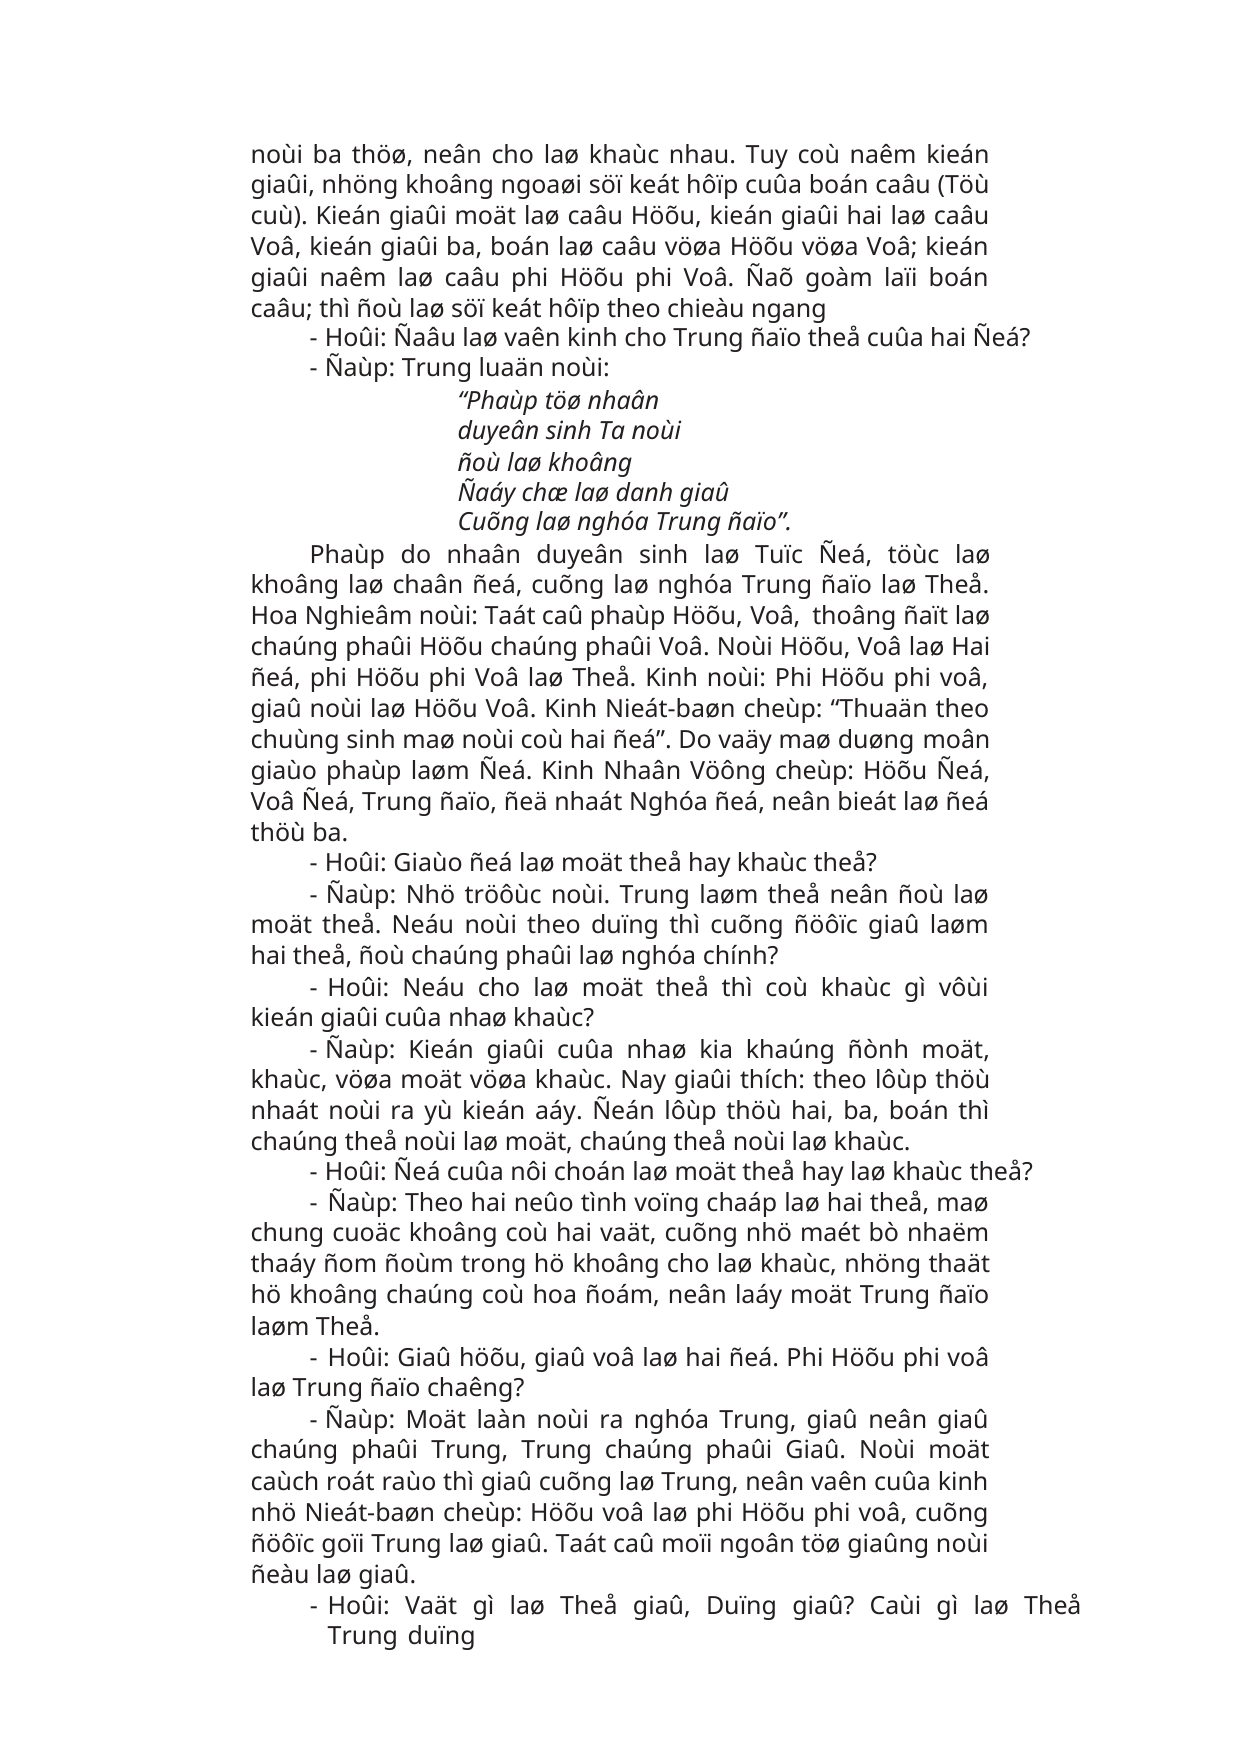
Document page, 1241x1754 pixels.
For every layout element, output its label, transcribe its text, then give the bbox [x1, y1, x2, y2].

list Hoûi: Ñaâu laø vaên kinh cho Trung ñaïo theå cuûa hai Ñeá? [309, 324, 1082, 352]
list Hoûi: Neáu cho laø moät theå thì coù khaùc gì vôùi kieán giaûi cuûa nhaø khaùc? [250, 971, 990, 1033]
list Ñaùp: Nhö tröôùc noùi. Trung laøm theå neân ñoù laø moät theå. Neáu noùi theo duïng thì cuõng ñöôïc giaû laøm hai theå, ñoù chaúng phaûi laø nghóa chính? [250, 878, 990, 971]
list Hoûi: Giaû höõu, giaû voâ laø hai ñeá. Phi Höõu phi voâ laø Trung ñaïo chaêng? [250, 1342, 990, 1404]
text Phaùp do nhaân duyeân sinh laø Tuïc Ñeá, töùc laø khoâng laø chaân ñeá, cuõng laø nghóa Trung ñaïo laø Theå. Hoa Nghieâm noùi: Taát caû phaùp Höõu, Voâ, thoâng ñaït laø chaúng phaûi Höõu chaúng phaûi Voâ. Noùi Höõu, Voâ laø Hai ñeá, phi Höõu phi Voâ laø Theå. Kinh noùi: Phi Höõu phi voâ, giaû noùi laø Höõu Voâ. Kinh Nieát-baøn cheùp: “Thuaän theo chuùng sinh maø noùi coù hai ñeá”. Do vaäy maø duøng moân giaùo phaùp laøm Ñeá. Kinh Nhaân Vöông cheùp: Höõu Ñeá, Voâ Ñeá, Trung ñaïo, ñeä nhaát Nghóa ñeá, neân bieát laø ñeá thöù ba. [250, 538, 990, 849]
list Hoûi: Ñeá cuûa nôi choán laø moät theå hay laø khaùc theå? [309, 1157, 1082, 1186]
text noùi ba thöø, neân cho laø khaùc nhau. Tuy coù naêm kieán giaûi, nhöng khoâng ngoaøi söï keát hôïp cuûa boán caâu (Töù cuù). Kieán giaûi moät laø caâu Höõu, kieán giaûi hai laø caâu Voâ, kieán giaûi ba, boán laø caâu vöøa Höõu vöøa Voâ; kieán giaûi naêm laø caâu phi Höõu phi Voâ. Ñaõ goàm laïi boán caâu; thì ñoù laø söï keát hôïp theo chieàu ngang [250, 138, 990, 324]
text Cuõng laø nghóa Trung ñaïo”. [457, 507, 1082, 537]
list Ñaùp: Trung luaän noùi: [309, 352, 1082, 383]
text “Phaùp töø nhaân duyeân sinh Ta noùi ñoù laø khoâng [457, 384, 724, 478]
list Ñaùp: Theo hai neûo tình voïng chaáp laø hai theå, maø chung cuoäc khoâng coù hai vaät, cuõng nhö maét bò nhaëm thaáy ñom ñoùm trong hö khoâng cho laø khaùc, nhöng thaät hö khoâng chaúng coù hoa ñoám, neân laáy moät Trung ñaïo laøm Theå. [250, 1187, 990, 1342]
list Ñaùp: Moät laàn noùi ra nghóa Trung, giaû neân giaû chaúng phaûi Trung, Trung chaúng phaûi Giaû. Noùi moät caùch roát raùo thì giaû cuõng laø Trung, neân vaên cuûa kinh nhö Nieát-baøn cheùp: Höõu voâ laø phi Höõu phi voâ, cuõng ñöôïc goïi Trung laø giaû. Taát caû moïi ngoân töø giaûng noùi ñeàu laø giaû. [250, 1404, 990, 1590]
list Hoûi: Vaät gì laø Theå giaû, Duïng giaû? Caùi gì laø Theå Trung duïng [309, 1590, 1082, 1651]
list Hoûi: Giaùo ñeá laø moät theå hay khaùc theå? [309, 849, 1082, 877]
text Ñaáy chæ laø danh giaû [457, 478, 1082, 507]
list Ñaùp: Kieán giaûi cuûa nhaø kia khaúng ñònh moät, khaùc, vöøa moät vöøa khaùc. Nay giaûi thích: theo lôùp thöù nhaát noùi ra yù kieán aáy. Ñeán lôùp thöù hai, ba, boán thì chaúng theå noùi laø moät, chaúng theå noùi laø khaùc. [250, 1033, 990, 1157]
